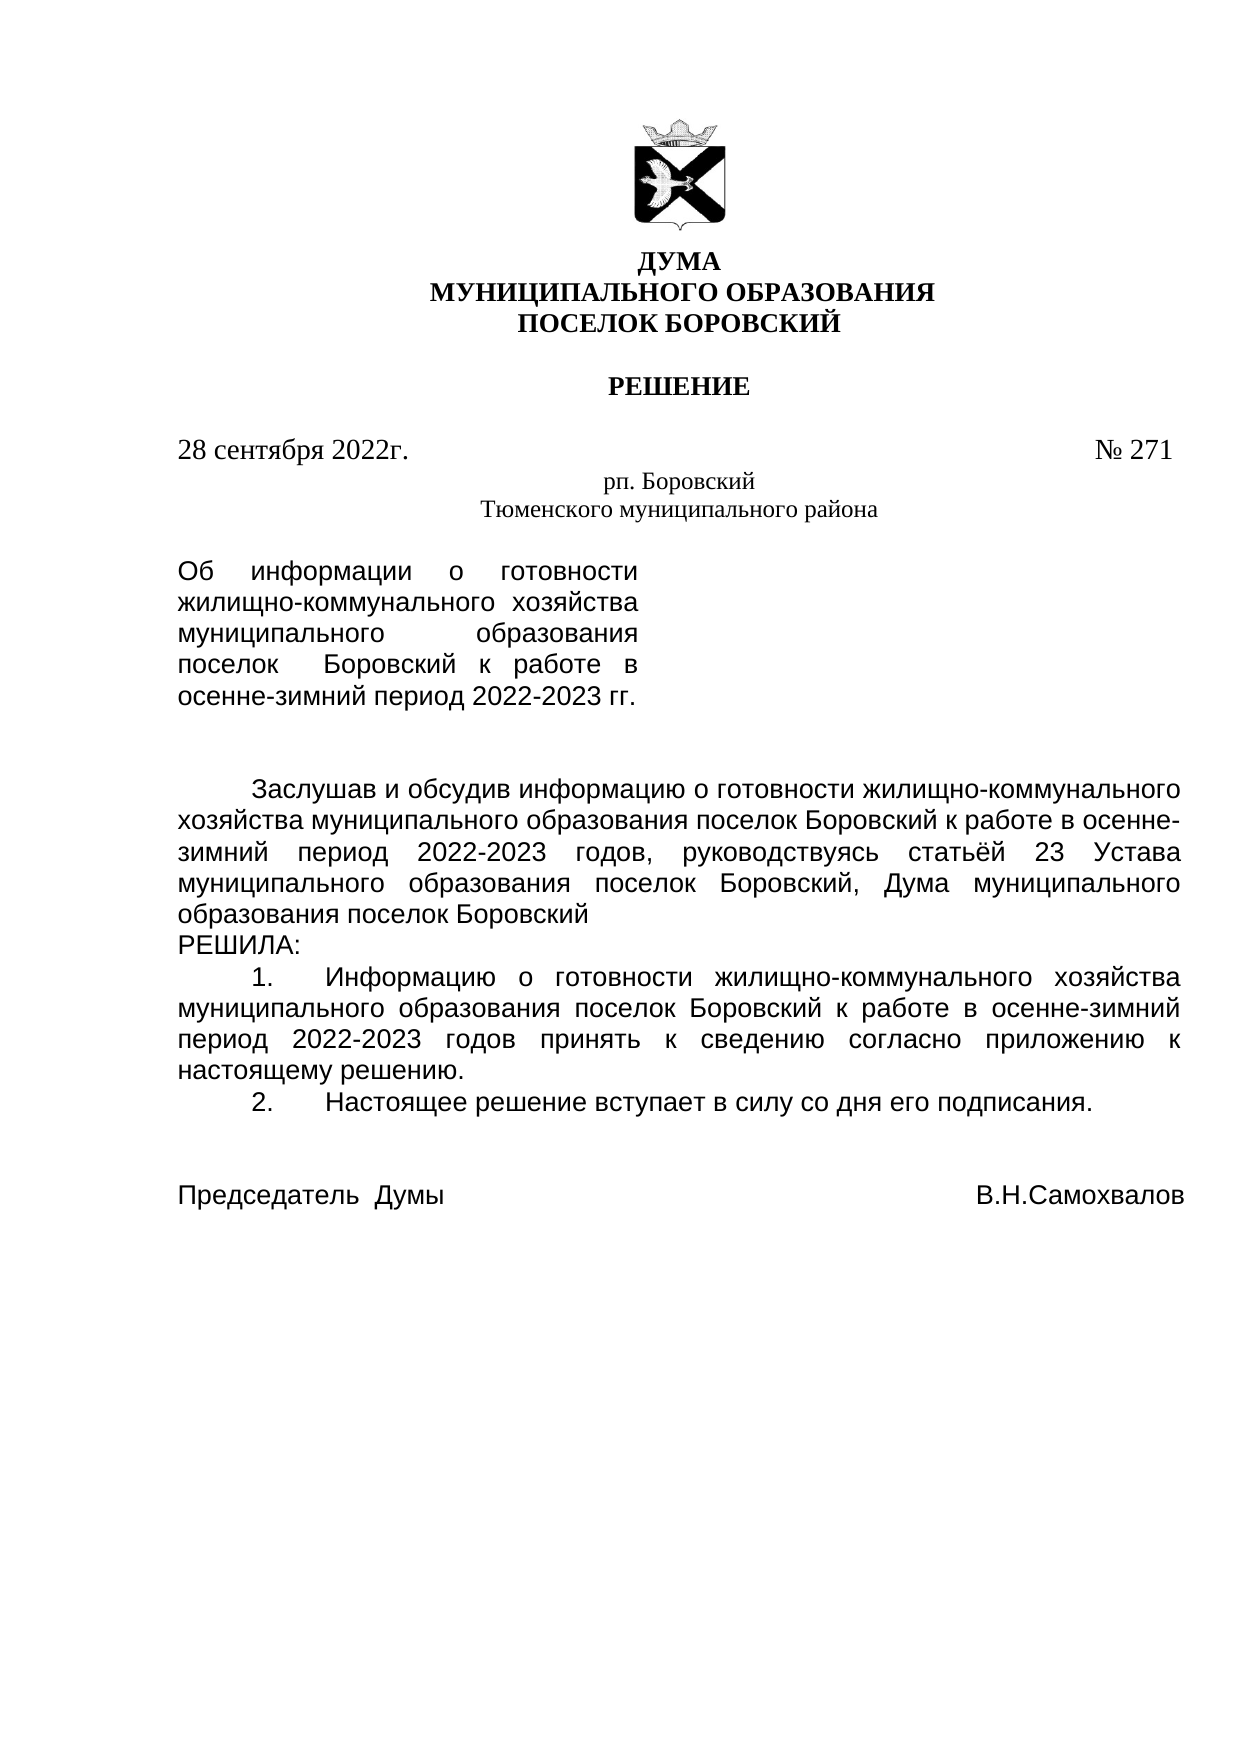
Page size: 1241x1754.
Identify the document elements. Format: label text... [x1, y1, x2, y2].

text Тюменского муниципального района [177, 494, 1181, 523]
table_header Об информации о готовности жилищно-коммунального хозяйства муниципального образования поселок Боровский к работе в осенне-зимний период 2022-2023 гг. [166, 555, 650, 711]
picture [632, 118, 727, 231]
table_header В.Н.Самохвалов [667, 1117, 1196, 1211]
text РЕШИЛА: [177, 929, 1181, 961]
text ПОСЕЛОК БОРОВСКИЙ [177, 308, 1181, 339]
text РЕШЕНИЕ [177, 370, 1181, 401]
list Информацию о готовности жилищно-коммунального хозяйства муниципального образования поселок Боровский к работе в осенне-зимний период 2022-2023 годов принять к сведению согласно приложению к настоящему решению. [177, 961, 1181, 1086]
table_header Председатель Думы [166, 1117, 667, 1211]
list Настоящее решение вступает в силу со дня его подписания. [177, 1086, 1181, 1117]
text 28 сентября 2022г. № 271 [177, 432, 1181, 466]
text рп. Боровский [177, 466, 1181, 494]
text Заслушав и обсудив информацию о готовности жилищно-коммунального хозяйства муниципального образования поселок Боровский к работе в осенне-зимний период 2022-2023 годов, руководствуясь статьёй 23 Устава муниципального образования поселок Боровский, Дума муниципального образования поселок Боровский [177, 773, 1181, 929]
text МУНИЦИПАЛЬНОГО ОБРАЗОВАНИЯ [177, 276, 1181, 308]
text ДУМА [177, 245, 1181, 276]
